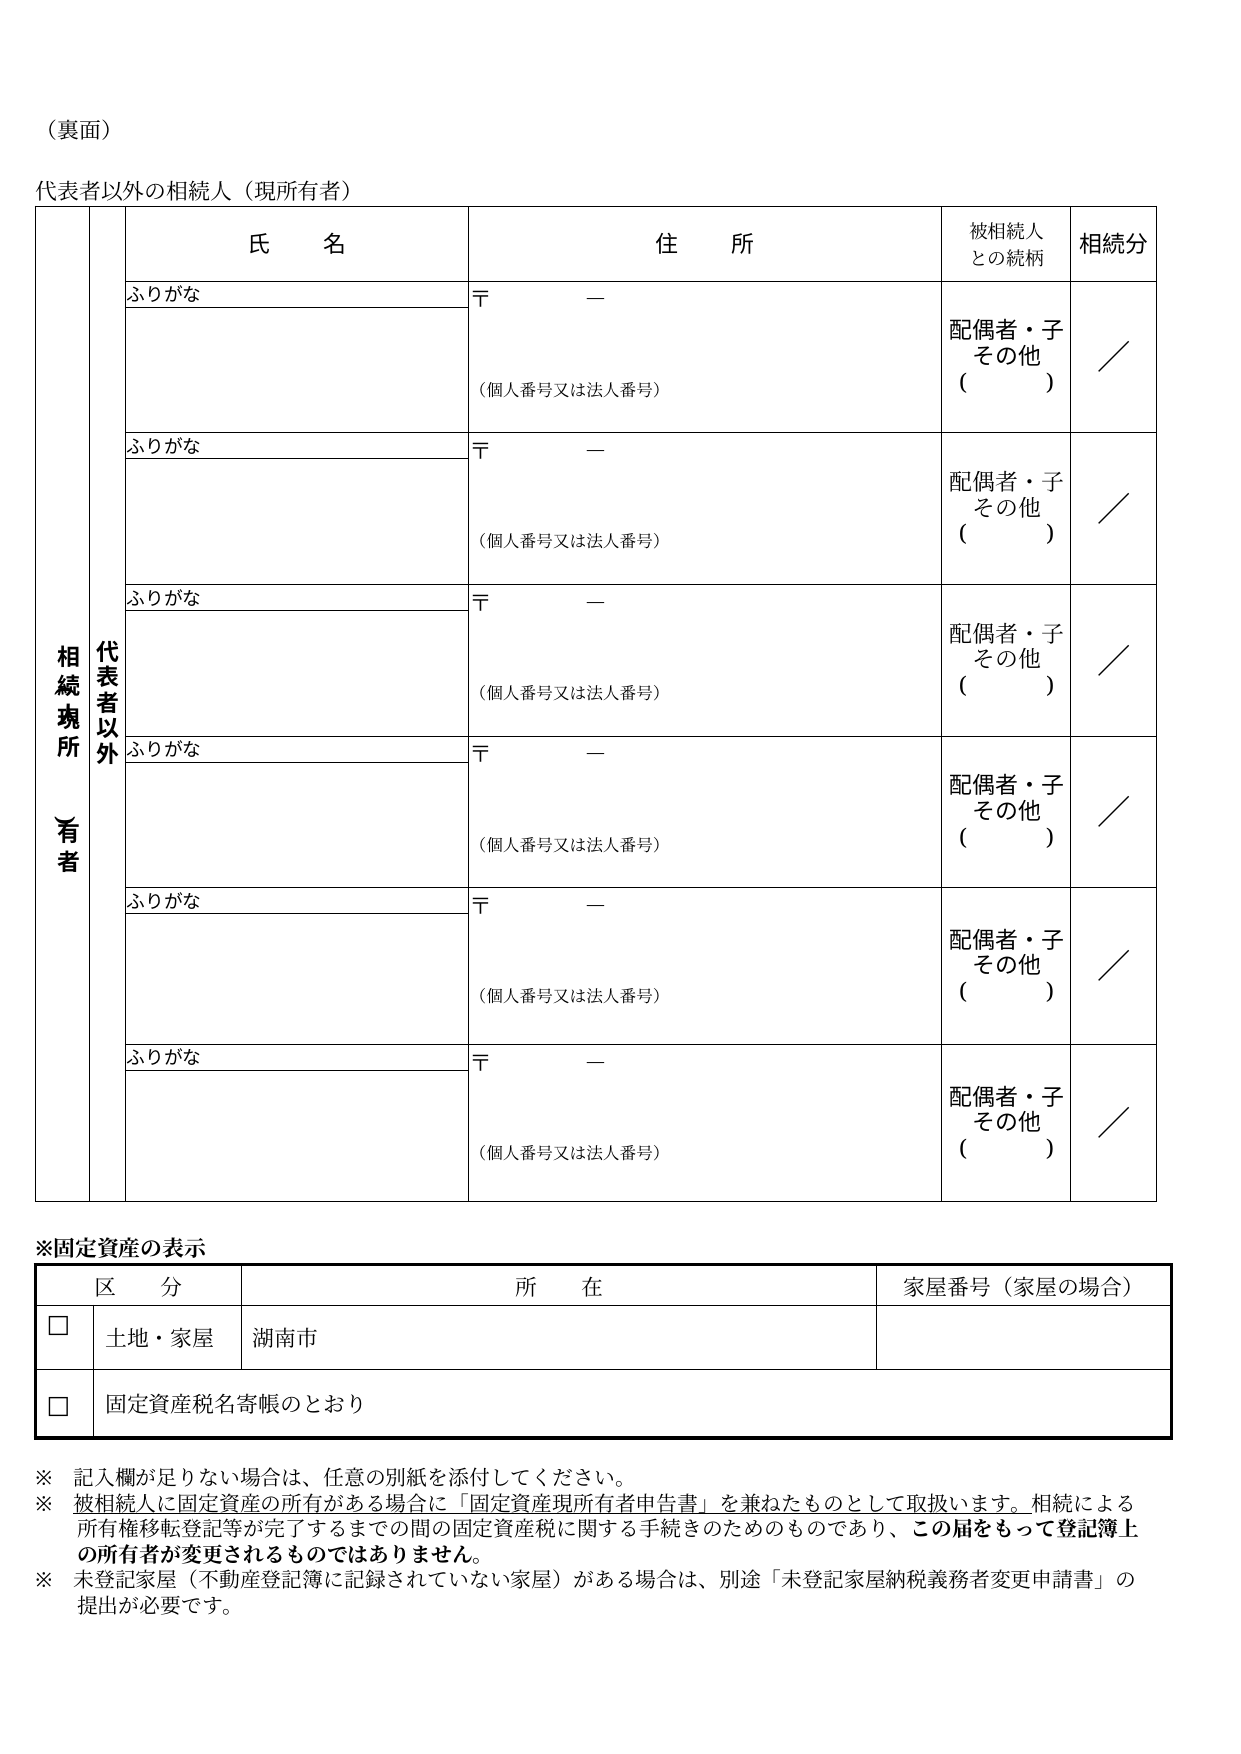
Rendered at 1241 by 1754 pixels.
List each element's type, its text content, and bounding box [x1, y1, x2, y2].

table_cell [126, 459, 468, 584]
table_cell ふりがな [126, 585, 468, 610]
table_cell 配偶者・子 その他 ( ) [942, 585, 1070, 736]
table_cell ふりがな [126, 888, 468, 913]
table_header 住 所 [469, 207, 941, 281]
table_cell 配偶者・子 その他 ( ) [942, 282, 1070, 432]
table_cell ／ [1071, 1045, 1156, 1201]
text ※ 被相続人に固定資産の所有がある場合に「固定資産現所有者申告書」を兼ねたものとして取扱います。相続による所有権移転登記等が完了するまでの間の固定資産税に関する手続きのためのものであり、この届をもって登記簿上の所有者が変更されるものではありません。 [35, 1491, 1146, 1567]
table_cell ／ [1071, 888, 1156, 1044]
table_cell [126, 308, 468, 432]
table_cell 〒 － （個人番号又は法人番号） [469, 585, 941, 736]
table_header 家屋番号（家屋の場合） [877, 1266, 1170, 1304]
table_header 被相続人 との続柄 [942, 207, 1070, 281]
table_cell 〒 － （個人番号又は法人番号） [469, 282, 941, 432]
table_cell ふりがな [126, 433, 468, 458]
text 代表者以外の相続人（現所有者） [35, 174, 1146, 206]
text ※ 未登記家屋（不動産登記簿に記録されていない家屋）がある場合は、別途「未登記家屋納税義務者変更申請書」の提出が必要です。 [35, 1567, 1146, 1618]
table_cell ふりがな [126, 737, 468, 762]
table_cell ふりがな [126, 282, 468, 307]
table_header 所 在 [242, 1266, 876, 1304]
table_cell ふりがな [126, 1045, 468, 1070]
table_header 氏 名 [126, 207, 468, 281]
table_cell 湖南市 [242, 1306, 876, 1369]
table_cell 〒 － （個人番号又は法人番号） [469, 737, 941, 887]
text ※ 記入欄が足りない場合は、任意の別紙を添付してください。 [35, 1465, 1146, 1491]
table_cell [126, 611, 468, 736]
text （裏面） [35, 113, 1146, 144]
table_cell ／ [1071, 433, 1156, 584]
table_cell ／ [1071, 282, 1156, 432]
table_cell [37, 1306, 93, 1369]
table_cell 〒 － （個人番号又は法人番号） [469, 888, 941, 1044]
text ※固定資産の表示 [35, 1232, 1146, 1263]
table_cell 〒 － （個人番号又は法人番号） [469, 433, 941, 584]
table_cell 配偶者・子 その他 ( ) [942, 433, 1070, 584]
table_header 区 分 [37, 1266, 241, 1304]
table_cell 土地・家屋 [94, 1306, 241, 1369]
table_cell [126, 914, 468, 1044]
table_header 相 続 人 ( 現 所 有 者 ) [36, 207, 89, 1201]
table_header 代 表 者 以 外 [90, 207, 125, 1201]
table_cell 固定資産税名寄帳のとおり [94, 1370, 1170, 1436]
table_cell [877, 1306, 1170, 1369]
table_cell 配偶者・子 その他 ( ) [942, 888, 1070, 1044]
table_cell ／ [1071, 737, 1156, 887]
table_cell 配偶者・子 その他 ( ) [942, 737, 1070, 887]
table_cell 〒 － （個人番号又は法人番号） [469, 1045, 941, 1201]
table_cell ／ [1071, 585, 1156, 736]
table_cell □ [37, 1370, 93, 1436]
table_header 相続分 [1071, 207, 1156, 281]
table_cell [126, 763, 468, 887]
table_cell 配偶者・子 その他 ( ) [942, 1045, 1070, 1201]
table_cell [126, 1071, 468, 1201]
